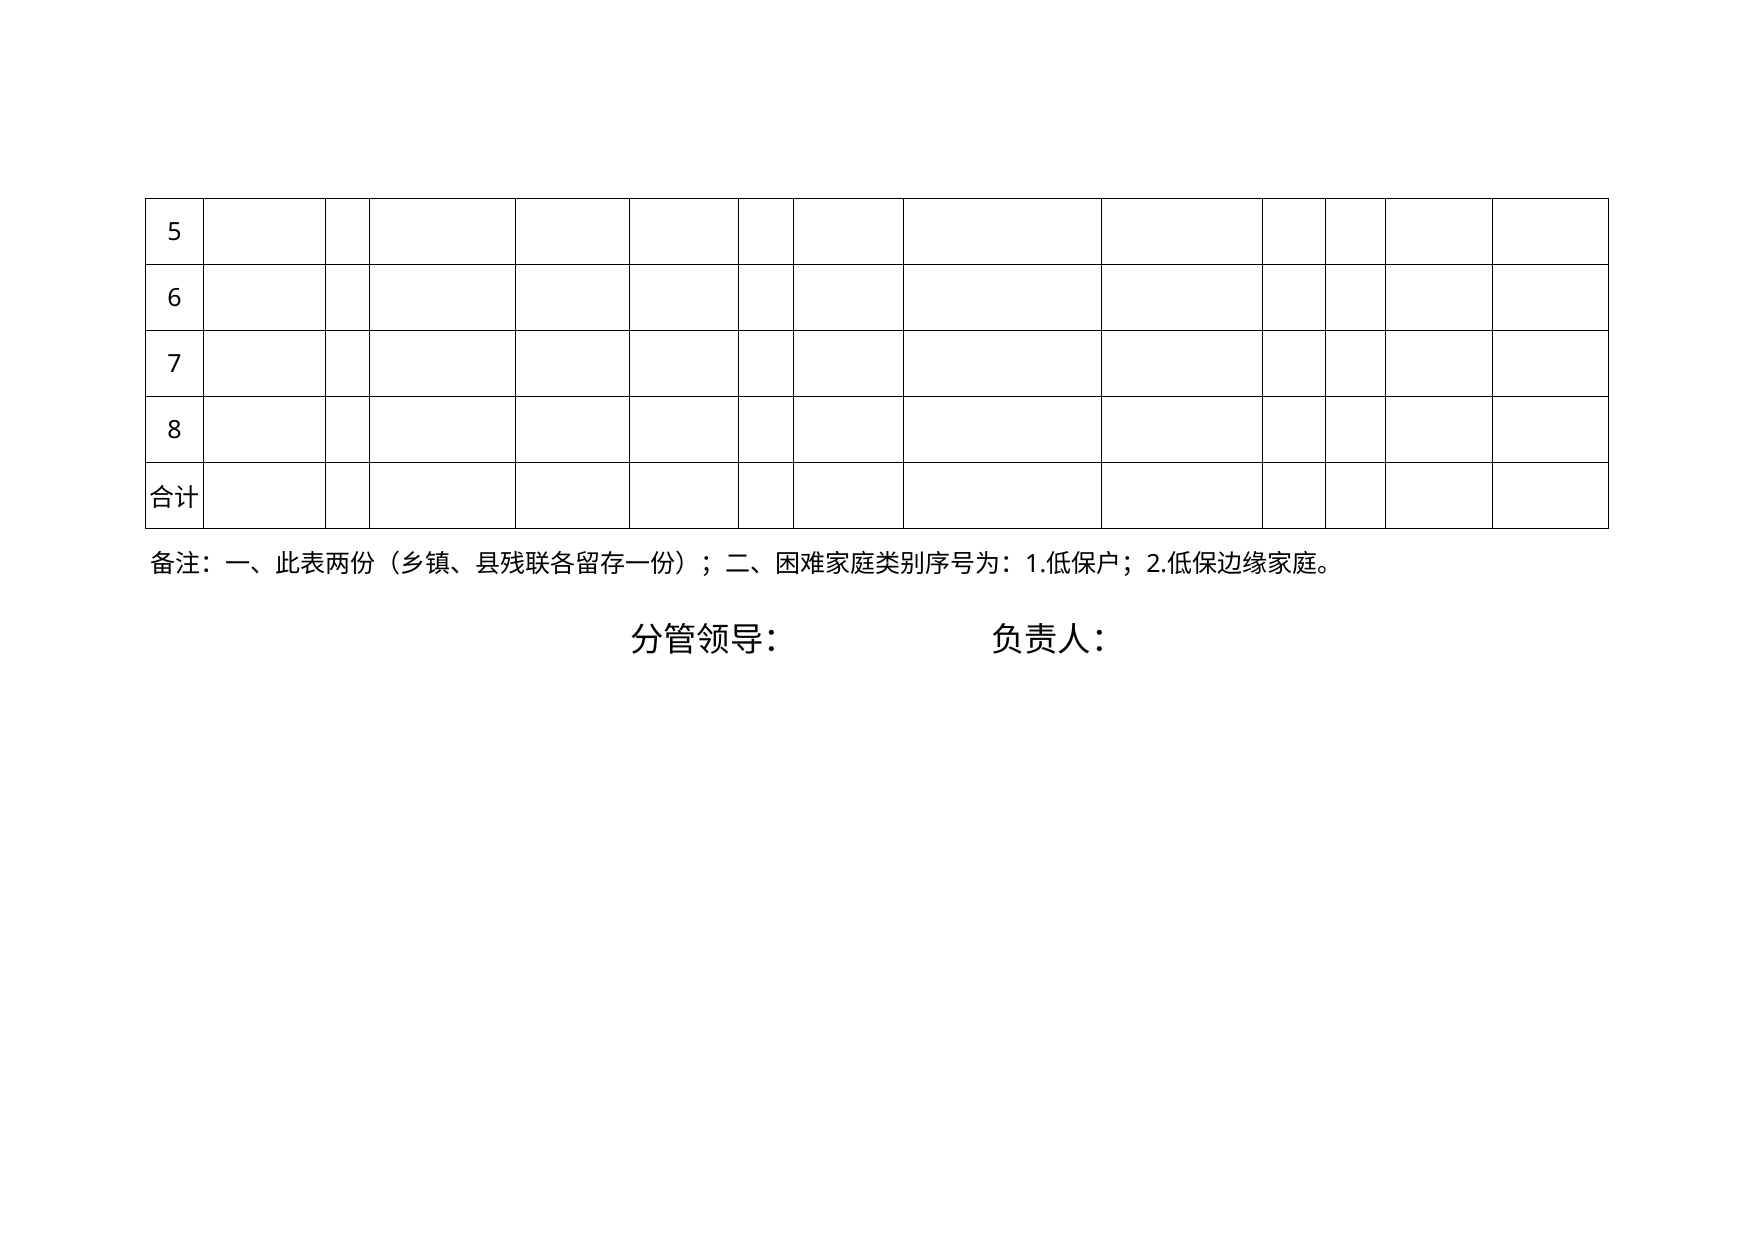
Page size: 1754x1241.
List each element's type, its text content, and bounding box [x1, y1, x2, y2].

table_cell [1326, 397, 1385, 462]
table_cell [1102, 331, 1262, 396]
table_cell [794, 331, 903, 396]
table_cell [1263, 331, 1325, 396]
table_cell [326, 265, 369, 330]
table_cell [630, 265, 738, 330]
table_cell [204, 397, 325, 462]
table_cell 7 [146, 331, 203, 396]
table_cell [1102, 463, 1262, 528]
table_cell [1326, 265, 1385, 330]
table_cell [326, 199, 369, 264]
table_cell [326, 397, 369, 462]
table_cell [1493, 331, 1608, 396]
table_cell [1386, 199, 1492, 264]
table_cell [630, 397, 738, 462]
table_cell [1386, 331, 1492, 396]
table_cell [794, 397, 903, 462]
table_cell [1102, 397, 1262, 462]
table_cell [1263, 199, 1325, 264]
table_cell [739, 463, 793, 528]
table_cell [1326, 331, 1385, 396]
table_cell [204, 265, 325, 330]
table_cell [1326, 463, 1385, 528]
table_cell [739, 331, 793, 396]
table_cell [630, 199, 738, 264]
table_cell [1493, 199, 1608, 264]
table_cell [739, 397, 793, 462]
table_cell [794, 463, 903, 528]
table_cell [370, 331, 515, 396]
table_cell [1102, 265, 1262, 330]
text 分管领导： 负责人： [150, 604, 1604, 669]
table_cell [739, 199, 793, 264]
table_cell [326, 331, 369, 396]
table_cell [326, 463, 369, 528]
text 备注：一、此表两份（乡镇、县残联各留存一份）；二、困难家庭类别序号为：1.低保户；2.低保边缘家庭。 [150, 529, 1604, 594]
table_cell [516, 397, 629, 462]
table_cell [516, 199, 629, 264]
table_cell [1263, 265, 1325, 330]
table_cell [794, 199, 903, 264]
table_cell [516, 265, 629, 330]
table_cell [516, 331, 629, 396]
table_cell [904, 199, 1101, 264]
table_cell [630, 331, 738, 396]
table_cell [1386, 397, 1492, 462]
table_cell 8 [146, 397, 203, 462]
table_cell [1263, 397, 1325, 462]
table_cell [1386, 265, 1492, 330]
table_cell 合计 [146, 463, 203, 528]
table_cell [630, 463, 738, 528]
table_cell [204, 199, 325, 264]
table_cell [370, 265, 515, 330]
table_cell [204, 463, 325, 528]
table_cell [904, 463, 1101, 528]
table_cell [1493, 463, 1608, 528]
table_cell 6 [146, 265, 203, 330]
table_cell [370, 199, 515, 264]
table_cell [1386, 463, 1492, 528]
table_cell [1326, 199, 1385, 264]
table_cell [904, 331, 1101, 396]
table_cell [794, 265, 903, 330]
table_cell 5 [146, 199, 203, 264]
table_cell [370, 397, 515, 462]
table_cell [904, 265, 1101, 330]
table_cell [370, 463, 515, 528]
table_cell [904, 397, 1101, 462]
table_cell [739, 265, 793, 330]
table_cell [1493, 265, 1608, 330]
table_cell [1493, 397, 1608, 462]
table_cell [1102, 199, 1262, 264]
table_cell [516, 463, 629, 528]
table_cell [204, 331, 325, 396]
table_cell [1263, 463, 1325, 528]
